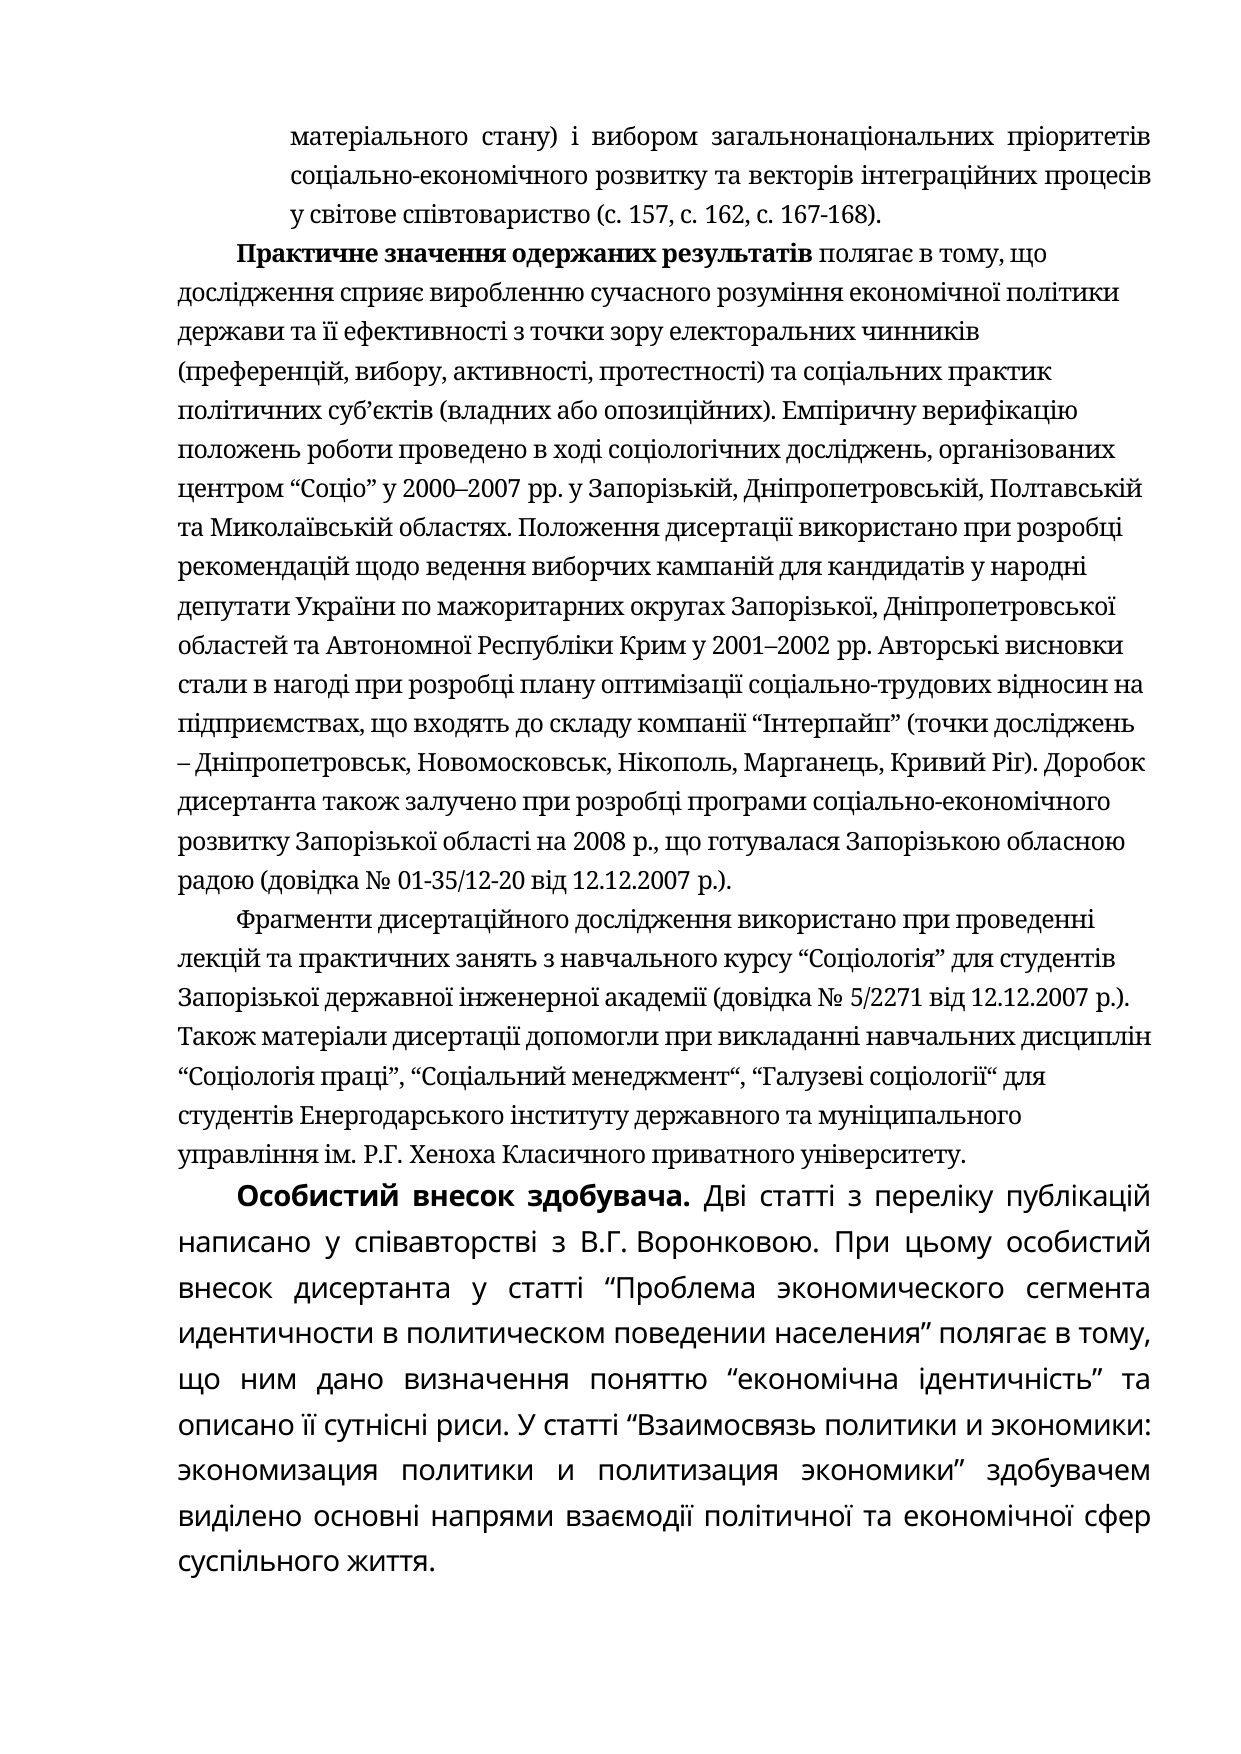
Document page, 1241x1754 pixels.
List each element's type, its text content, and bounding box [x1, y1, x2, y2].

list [290, 118, 1152, 231]
text Особистий внесок здобувача. Дві статті з переліку публікацій написано у співавторстві з В.Г. Воронковою. При цьому особистий внесок дисертанта у статті “Проблема экономического сегмента идентичности в политическом поведении населения” полягає в тому, що ним дано визначення поняттю “економічна ідентичність” та описано її сутнісні риси. У статті “Взаимосвязь политики и экономики: экономизация политики и политизация экономики” здобувачем виділено основні напрями взаємодії політичної та економічної сфер суспільного життя. [177, 1176, 1152, 1580]
text Фрагменти дисертаційного дослідження використано при проведенні лекцій та практичних занять з навчального курсу “Соціологія” для студентів Запорізької державної інженерної академії (довідка № 5/2271 від 12.12.2007 р.). Також матеріали дисертації допомогли при викладанні навчальних дисциплін “Соціологія праці”, “Соціальний менеджмент“, “Галузеві соціології“ для студентів Енергодарського інституту державного та муніципального управління ім. Р.Г. Хеноха Класичного приватного університету. [177, 901, 1152, 1171]
text Практичне значення одержаних результатів полягає в тому, що дослідження сприяє виробленню сучасного розуміння економічної політики держави та її ефективності з точки зору електоральних чинників (преференцій, вибору, активності, протестності) та соціальних практик політичних суб’єктів (владних або опозиційних). Емпіричну верифікацію положень роботи проведено в ході соціологічних досліджень, організованих центром “Соціо” у 2000–2007 рр. у Запорізькій, Дніпропетровській, Полтавській та Миколаївській областях. Положення дисертації використано при розробці рекомендацій щодо ведення виборчих кампаній для кандидатів у народні депутати України по мажоритарних округах Запорізької, Дніпропетровської областей та Автономної Республіки Крим у 2001–2002 рр. Авторські висновки стали в нагоді при розробці плану оптимізації соціально-трудових відносин на підприємствах, що входять до складу компанії “Інтерпайп” (точки досліджень – Дніпропетровськ, Новомосковськ, Нікополь, Марганець, Кривий Ріг). Доробок дисертанта також залучено при розробці програми соціально-економічного розвитку Запорізької області на 2008 р., що готувалася Запорізькою обласною радою (довідка № 01-35/12-20 від 12.12.2007 р.). [177, 236, 1152, 896]
